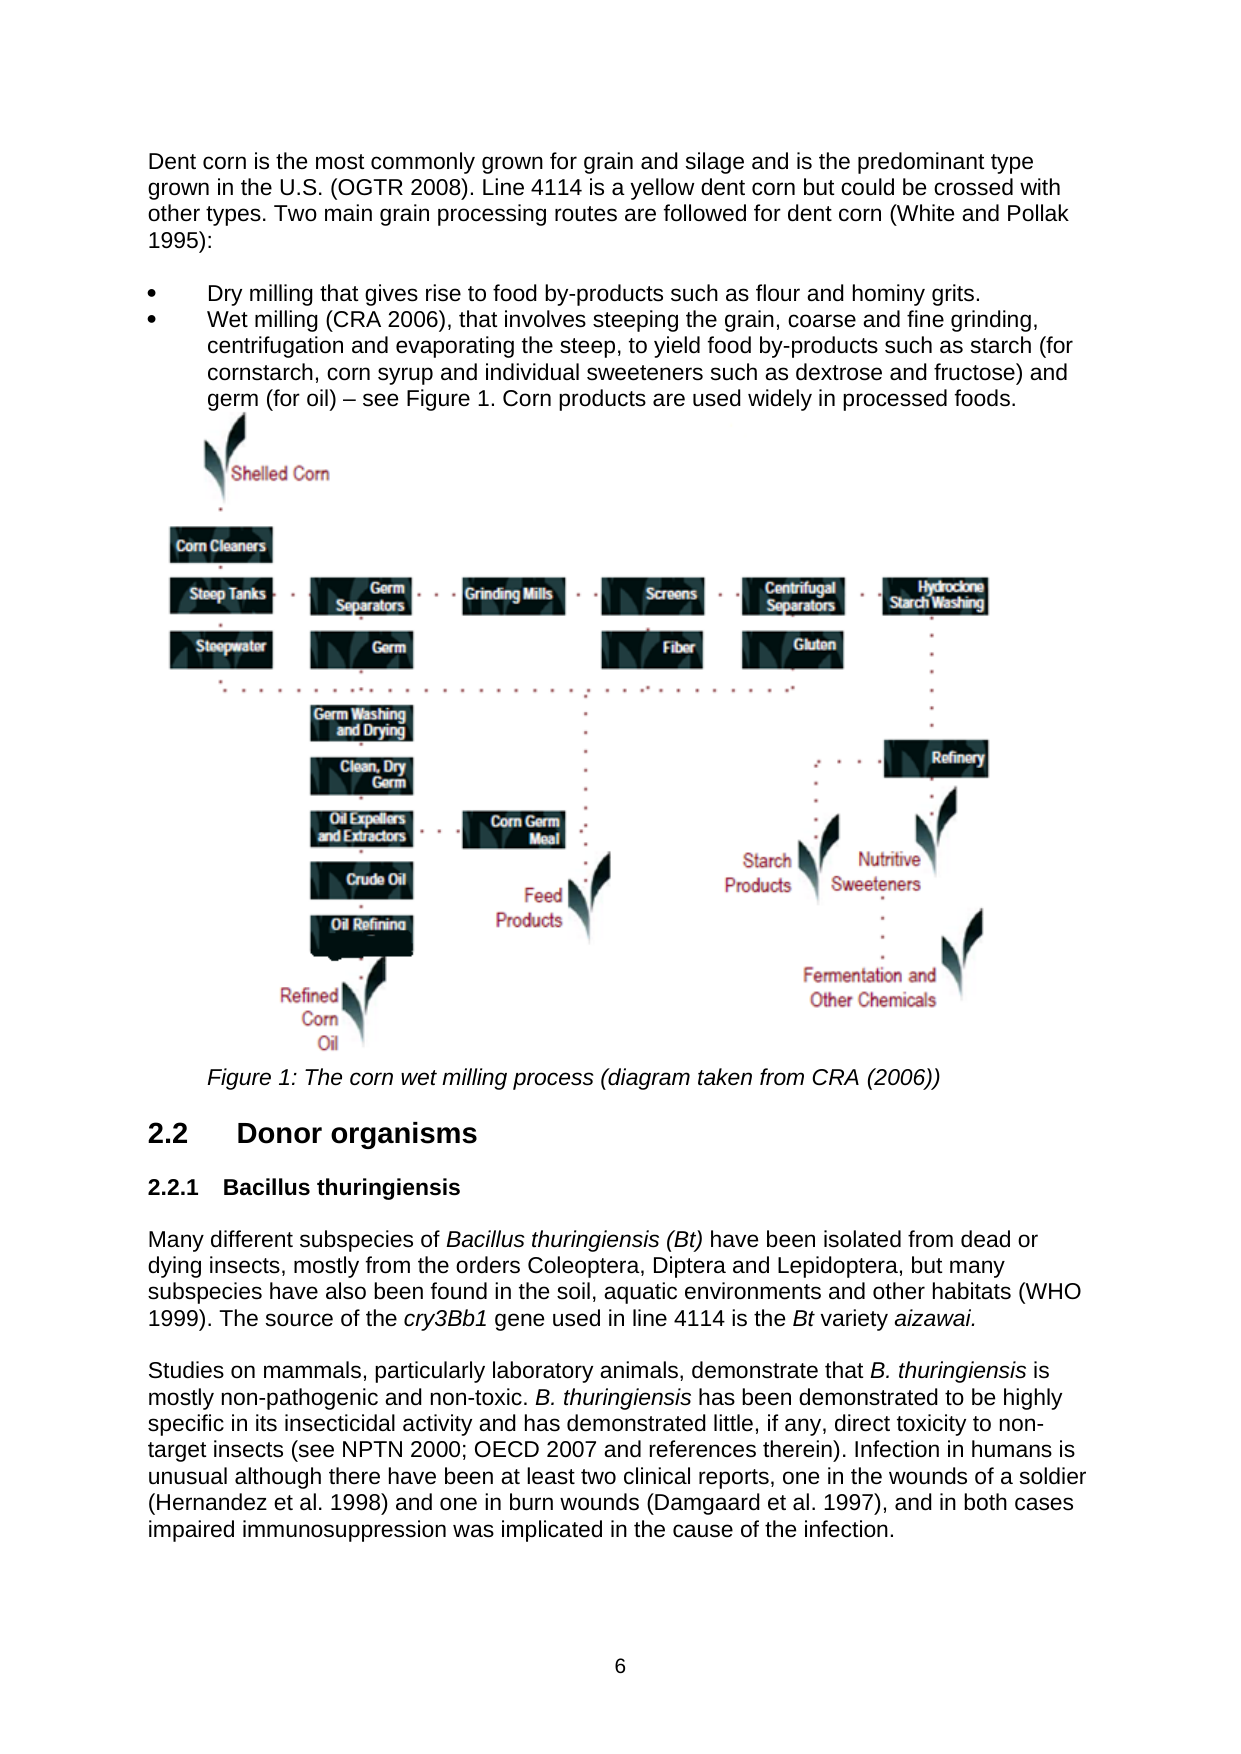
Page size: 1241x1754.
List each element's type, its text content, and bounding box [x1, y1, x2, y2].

picture [147, 411, 1016, 1065]
subtitle 2.2 Donor organisms [148, 1116, 1092, 1149]
text Dent corn is the most commonly grown for grain and silage and is the predominant type grown in the U.S. (OGTR 2008). Line 4114 is a yellow dent corn but could be crossed with other types. Two main grain processing routes are followed for dent corn (White and Pollak 1995): [148, 148, 1092, 253]
subtitle 2.2.1 Bacillus thuringiensis [148, 1174, 1092, 1201]
text Figure 1: The corn wet milling process (diagram taken from CRA (2006)) [207, 1064, 1092, 1091]
text Studies on mammals, particularly laboratory animals, demonstrate that B. thuringiensis is mostly non-pathogenic and non-toxic. B. thuringiensis has been demonstrated to be highly specific in its insecticidal activity and has demonstrated little, if any, direct toxicity to non-target insects (see NPTN 2000; OECD 2007 and references therein). Infection in humans is unusual although there have been at least two clinical reports, one in the wounds of a soldier (Hernandez et al. 1998) and one in burn wounds (Damgaard et al. 1997), and in both cases impaired immunosuppression was implicated in the cause of the infection. [148, 1357, 1092, 1542]
text Dry milling that gives rise to food by-products such as flour and hominy grits. [148, 279, 1092, 306]
text Many different subspecies of Bacillus thuringiensis (Bt) have been isolated from dead or dying insects, mostly from the orders Coleoptera, Diptera and Lepidoptera, but many subspecies have also been found in the soil, aquatic environments and other habitats (WHO 1999). The source of the cry3Bb1 gene used in line 4114 is the Bt variety aizawai. [148, 1226, 1092, 1331]
text Wet milling (CRA 2006), that involves steeping the grain, coarse and fine grinding, centrifugation and evaporating the steep, to yield food by-products such as starch (for cornstarch, corn syrup and individual sweeteners such as dextrose and fructose) and germ (for oil) – see Figure 1. Corn products are used widely in processed foods. [148, 306, 1092, 411]
